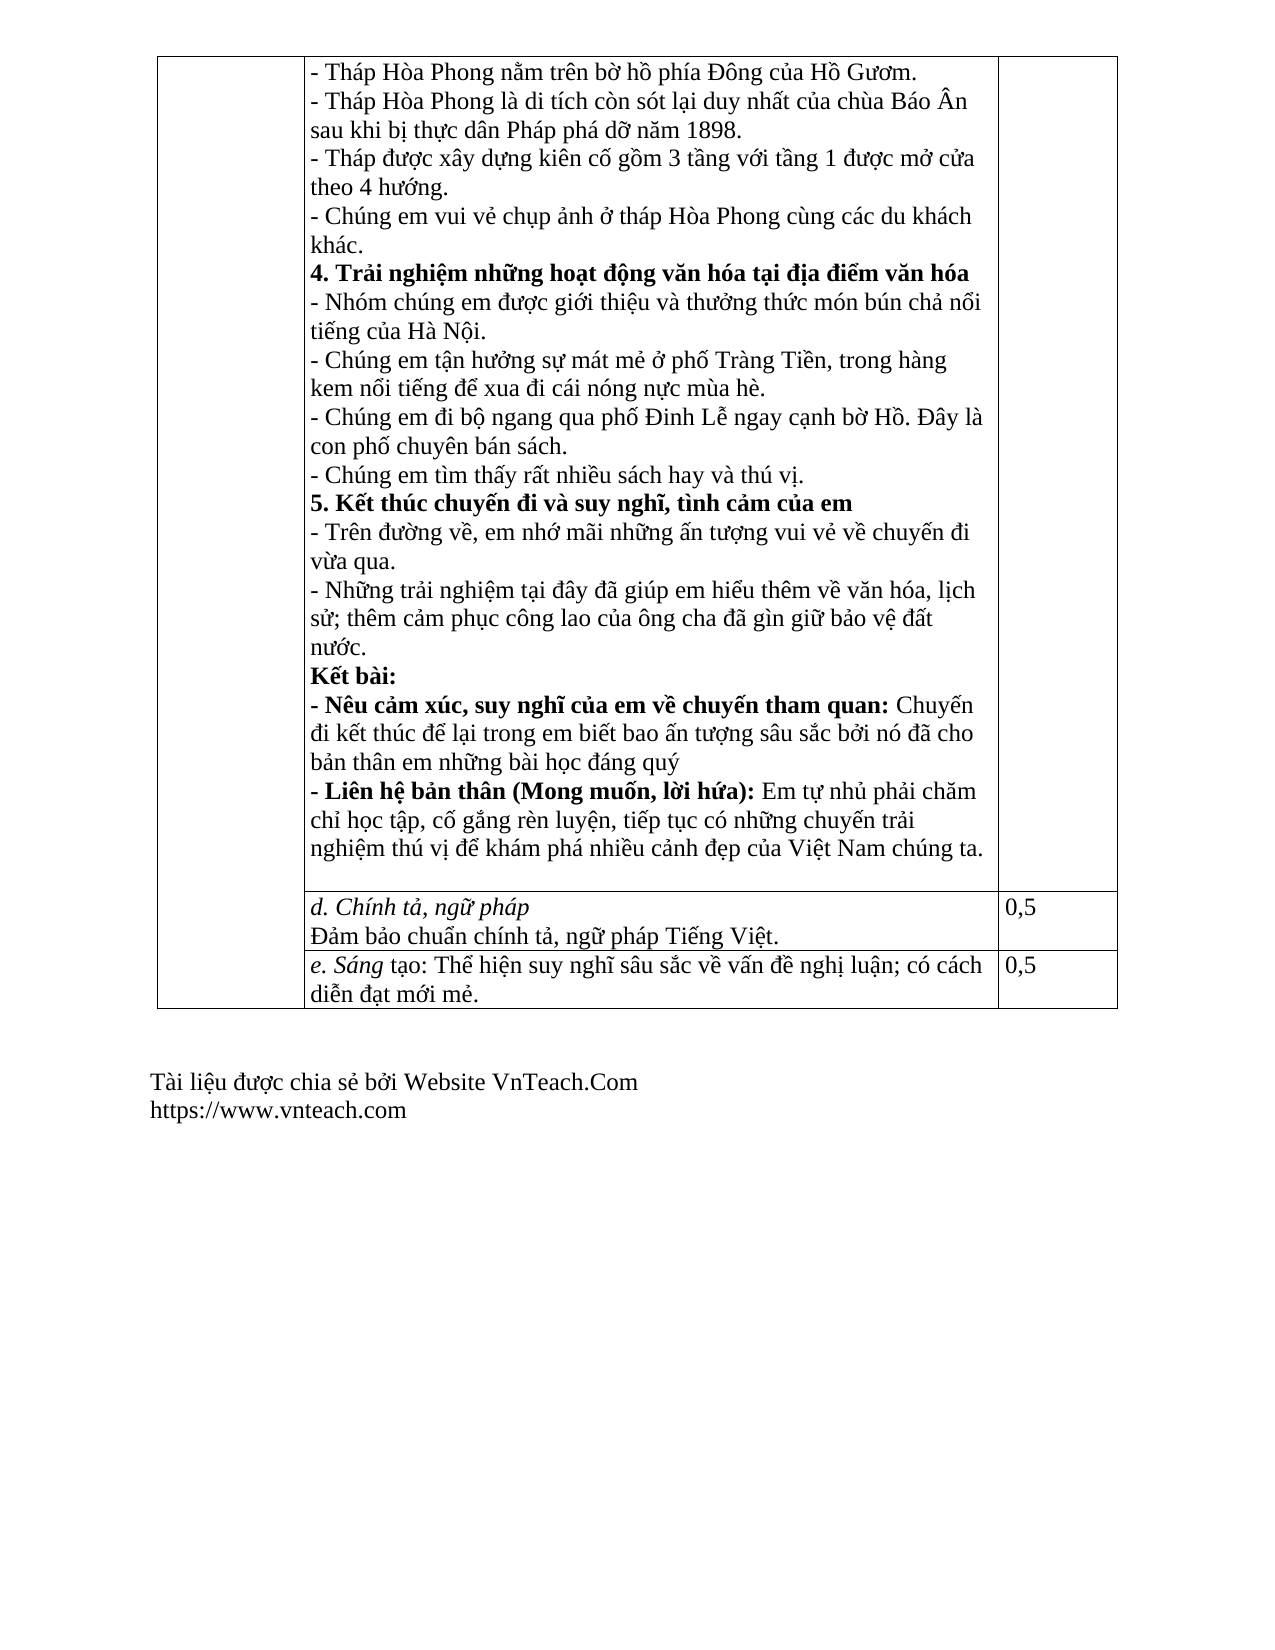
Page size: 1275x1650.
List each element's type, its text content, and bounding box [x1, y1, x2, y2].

table_cell 0,5 [999, 892, 1117, 949]
table_cell 0,5 [999, 951, 1117, 1008]
text https://www.vnteach.com [150, 1095, 1125, 1124]
table_cell d. Chính tả, ngữ pháp Đảm bảo chuẩn chính tả, ngữ pháp Tiếng Việt. [305, 892, 998, 949]
table_cell e. Sáng tạo: Thể hiện suy nghĩ sâu sắc về vấn đề nghị luận; có cách diễn đạt mới mẻ. [305, 951, 998, 1008]
text Tài liệu được chia sẻ bởi Website VnTeach.Com [150, 1067, 1125, 1095]
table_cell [305, 57, 998, 891]
